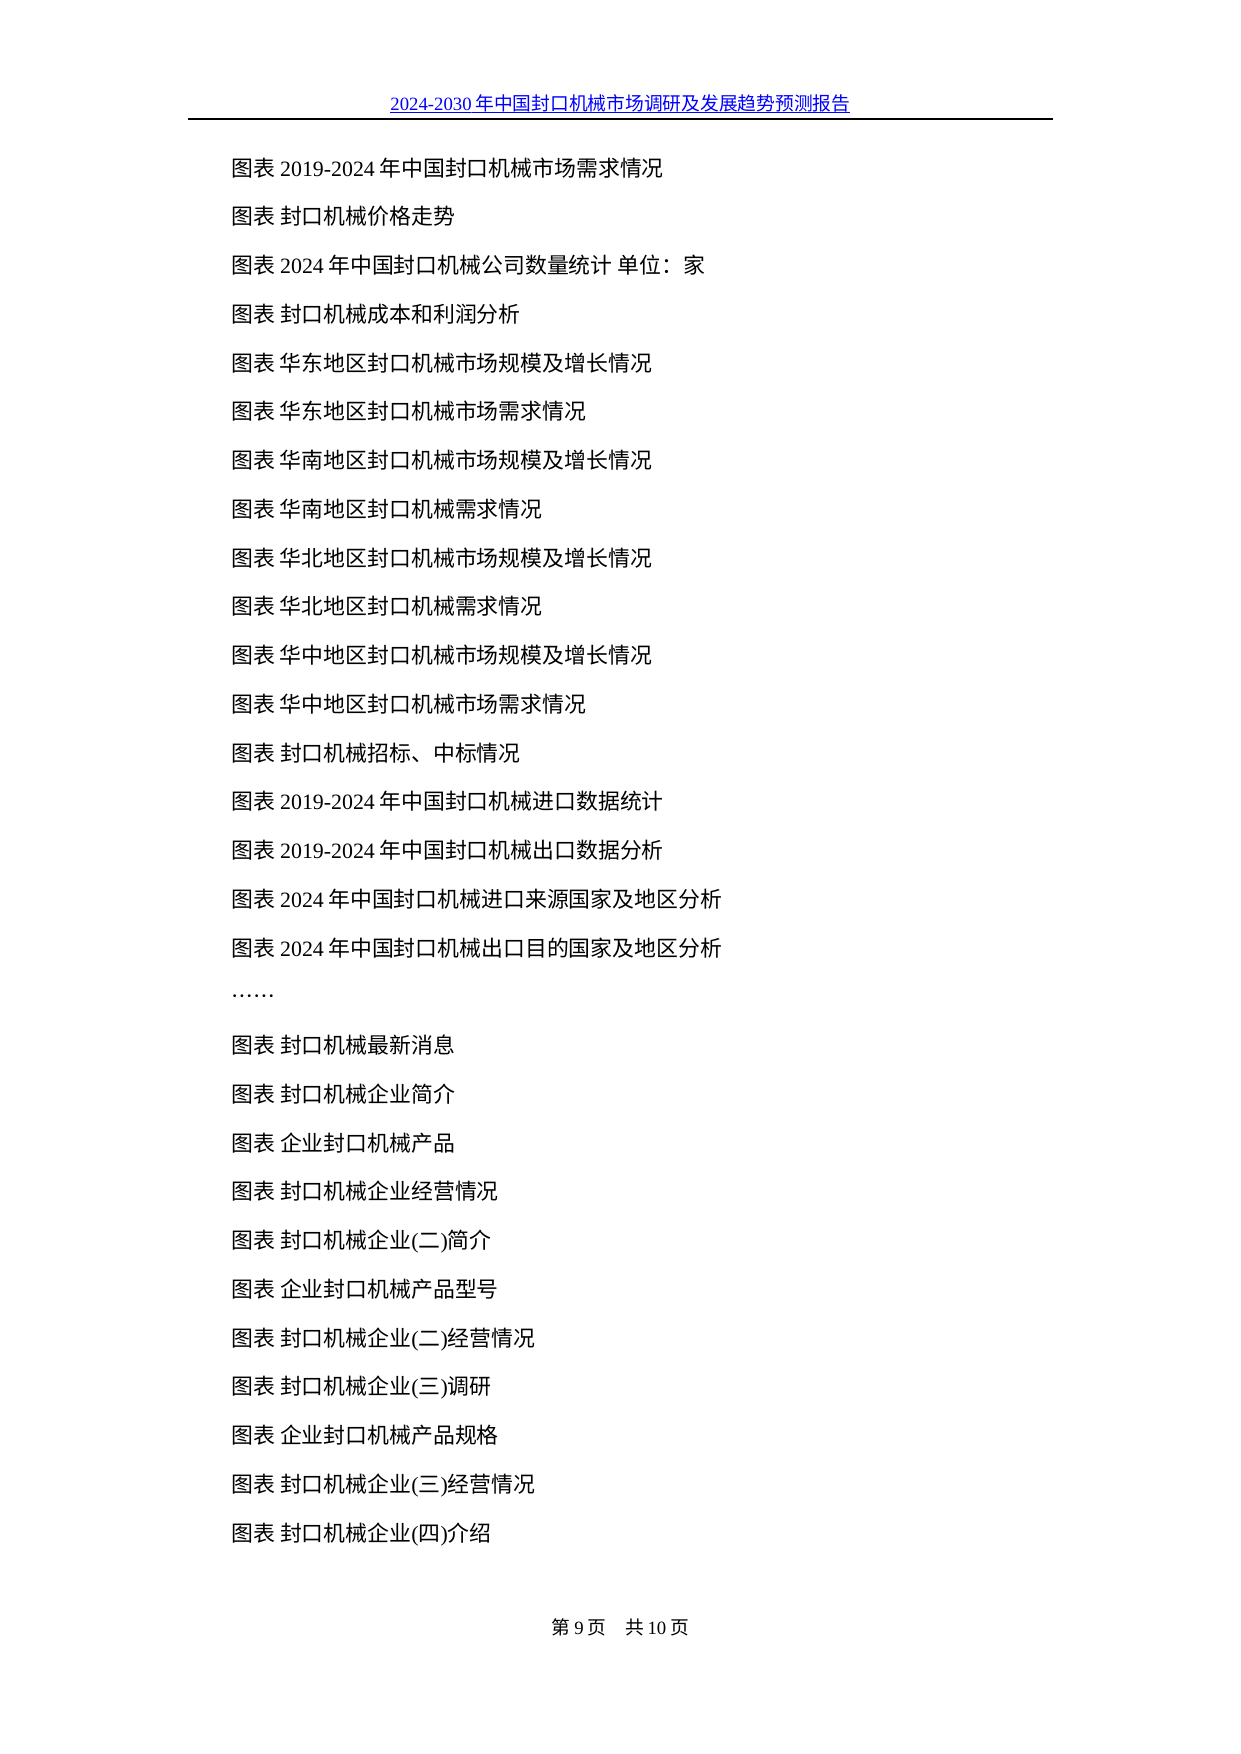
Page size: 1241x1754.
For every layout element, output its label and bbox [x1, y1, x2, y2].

text [187, 150, 1053, 1548]
